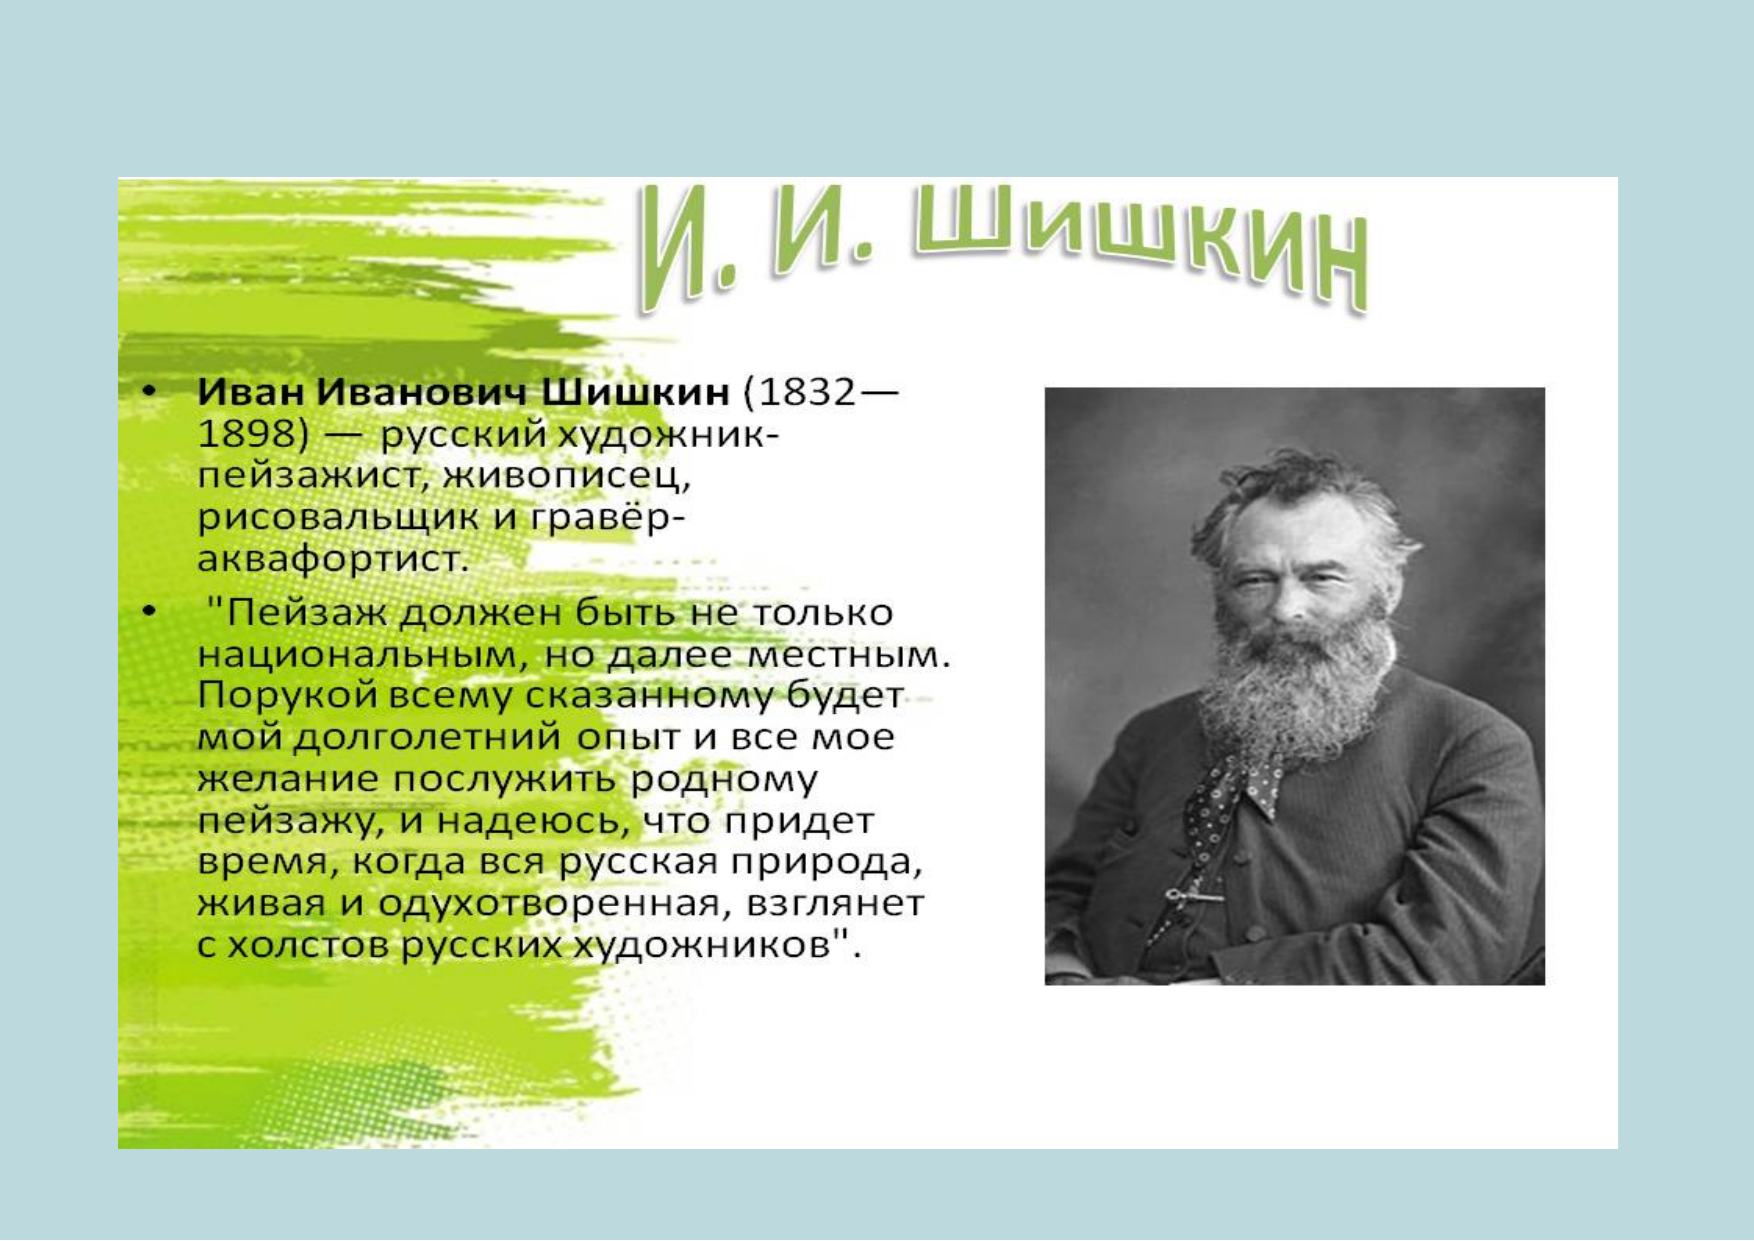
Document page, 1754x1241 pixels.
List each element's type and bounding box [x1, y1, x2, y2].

picture [118, 177, 1619, 1149]
